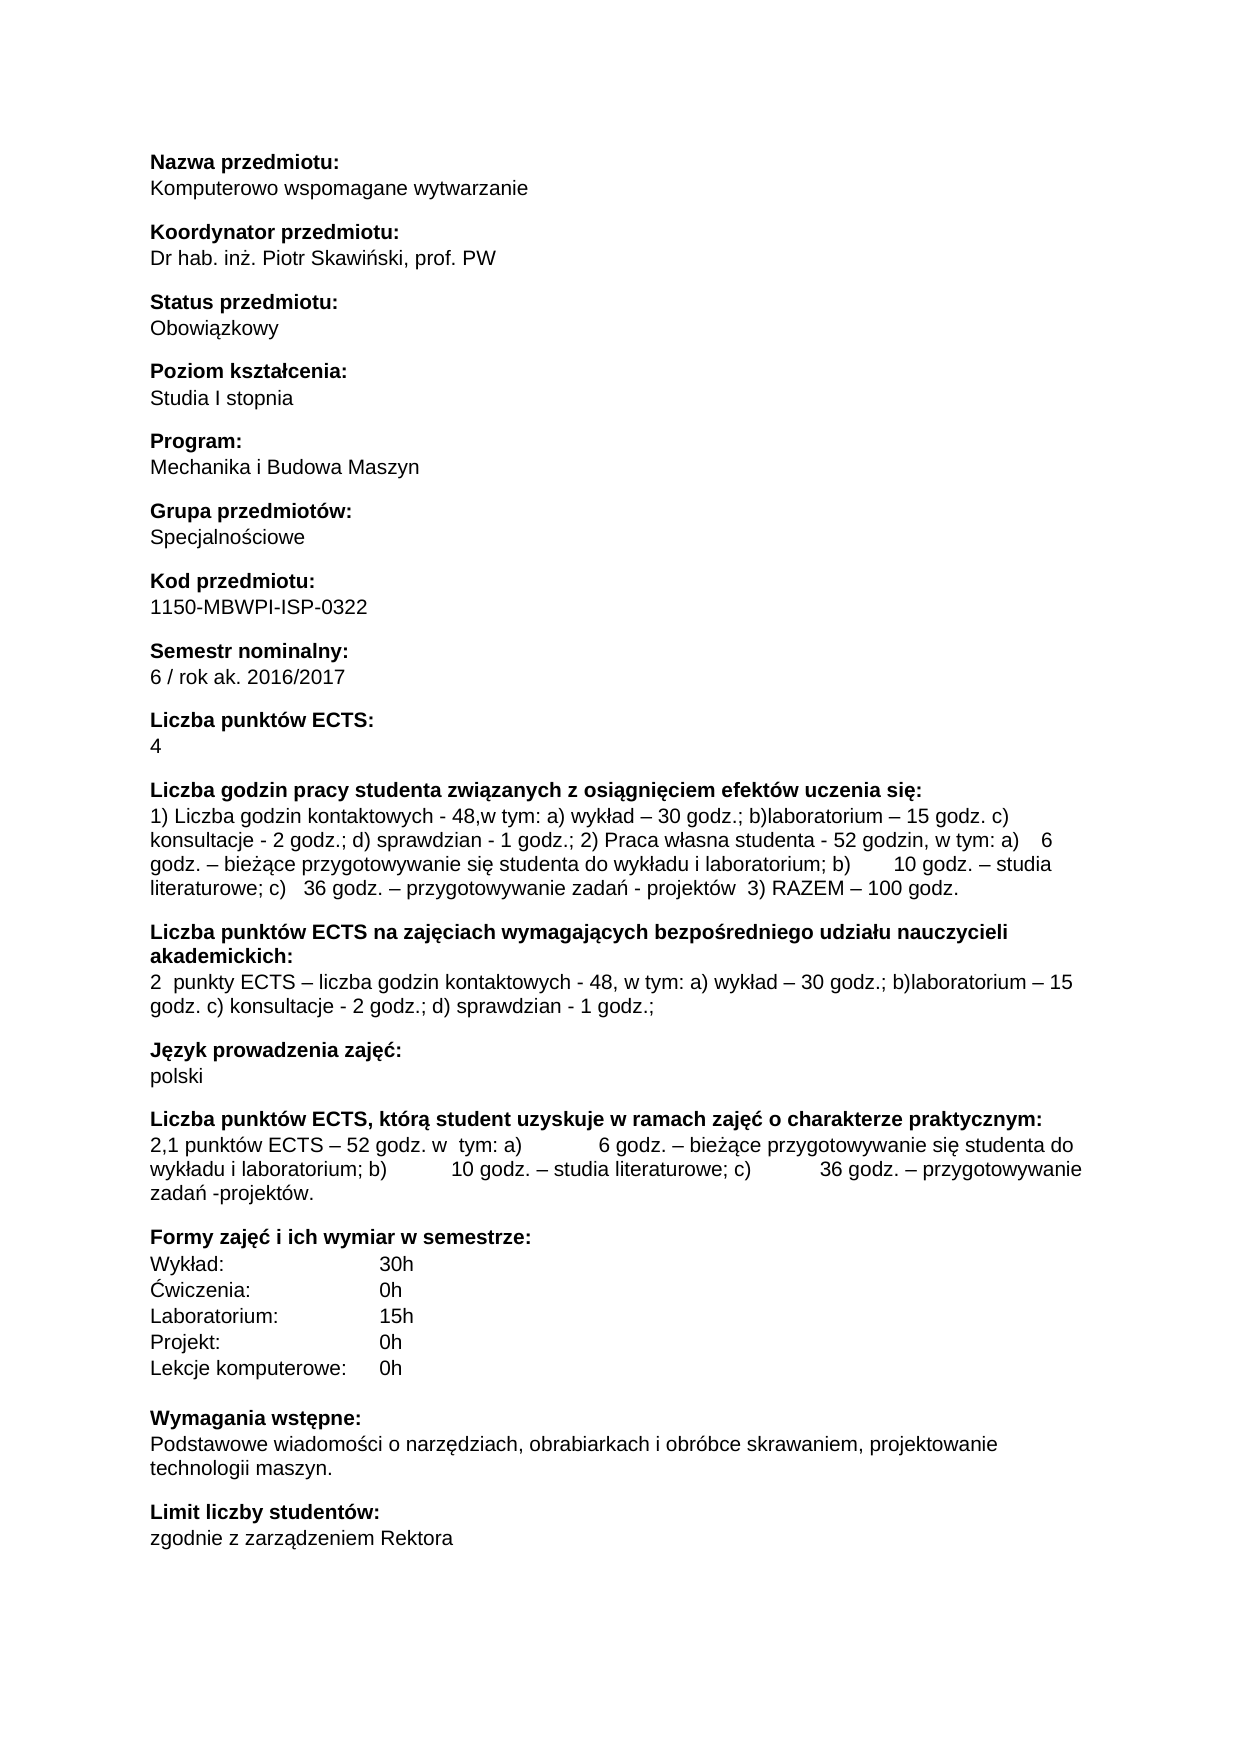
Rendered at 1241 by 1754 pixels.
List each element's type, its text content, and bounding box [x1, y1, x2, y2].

text Semestr nominalny: [150, 638, 1090, 662]
text Liczba punktów ECTS na zajęciach wymagających bezpośredniego udziału nauczycieli akademickich: [150, 920, 1090, 968]
text 2,1 punktów ECTS – 52 godz. w tym: a) 6 godz. – bieżące przygotowywanie się studenta do wykładu i laboratorium; b) 10 godz. – studia literaturowe; c) 36 godz. – przygotowywanie zadań -projektów. [150, 1133, 1090, 1205]
text Program: [150, 429, 1090, 453]
text Liczba punktów ECTS, którą student uzyskuje w ramach zajęć o charakterze praktycznym: [150, 1107, 1090, 1131]
text Grupa przedmiotów: [150, 499, 1090, 523]
table_header 30h [369, 1252, 597, 1276]
table_cell 0h [369, 1276, 597, 1302]
table_header Wykład: [140, 1252, 367, 1276]
text Podstawowe wiadomości o narzędziach, obrabiarkach i obróbce skrawaniem, projektowanie technologii maszyn. [150, 1432, 1090, 1480]
text Liczba punktów ECTS: [150, 708, 1090, 732]
text Kod przedmiotu: [150, 569, 1090, 593]
text Koordynator przedmiotu: [150, 220, 1090, 244]
text Liczba godzin pracy studenta związanych z osiągnięciem efektów uczenia się: [150, 778, 1090, 802]
text Wymagania wstępne: [150, 1406, 1090, 1430]
text Poziom kształcenia: [150, 359, 1090, 383]
text Język prowadzenia zajęć: [150, 1037, 1090, 1061]
table_cell Laboratorium: [140, 1304, 367, 1328]
text Obowiązkowy [150, 316, 1090, 339]
text 2 punkty ECTS – liczba godzin kontaktowych - 48, w tym: a) wykład – 30 godz.; b)laboratorium – 15 godz. c) konsultacje - 2 godz.; d) sprawdzian - 1 godz.; [150, 970, 1090, 1018]
text Status przedmiotu: [150, 289, 1090, 313]
text Dr hab. inż. Piotr Skawiński, prof. PW [150, 246, 1090, 270]
text Formy zajęć i ich wymiar w semestrze: [150, 1225, 1090, 1249]
text Komputerowo wspomagane wytwarzanie [150, 176, 1090, 200]
text Limit liczby studentów: [150, 1499, 1090, 1523]
text Nazwa przedmiotu: [150, 150, 1090, 174]
table_cell 15h [369, 1302, 597, 1328]
table_cell Projekt: [140, 1330, 367, 1354]
text Mechanika i Budowa Maszyn [150, 455, 1090, 479]
text 6 / rok ak. 2016/2017 [150, 664, 1090, 688]
table_cell Lekcje komputerowe: [140, 1356, 367, 1380]
table_cell 0h [369, 1354, 597, 1380]
text 1) Liczba godzin kontaktowych - 48,w tym: a) wykład – 30 godz.; b)laboratorium – 15 godz. c) konsultacje - 2 godz.; d) sprawdzian - 1 godz.; 2) Praca własna studenta - 52 godzin, w tym: a) 6 godz. – bieżące przygotowywanie się studenta do wykładu i laboratorium; b) 10 godz. – studia literaturowe; c) 36 godz. – przygotowywanie zadań - projektów 3) RAZEM – 100 godz. [150, 804, 1090, 900]
text Specjalnościowe [150, 525, 1090, 549]
table_cell 0h [369, 1328, 597, 1354]
table_cell Ćwiczenia: [140, 1278, 367, 1302]
text 1150-MBWPI-ISP-0322 [150, 595, 1090, 619]
text zgodnie z zarządzeniem Rektora [150, 1526, 1090, 1549]
text Studia I stopnia [150, 385, 1090, 409]
text 4 [150, 734, 1090, 758]
text polski [150, 1063, 1090, 1087]
